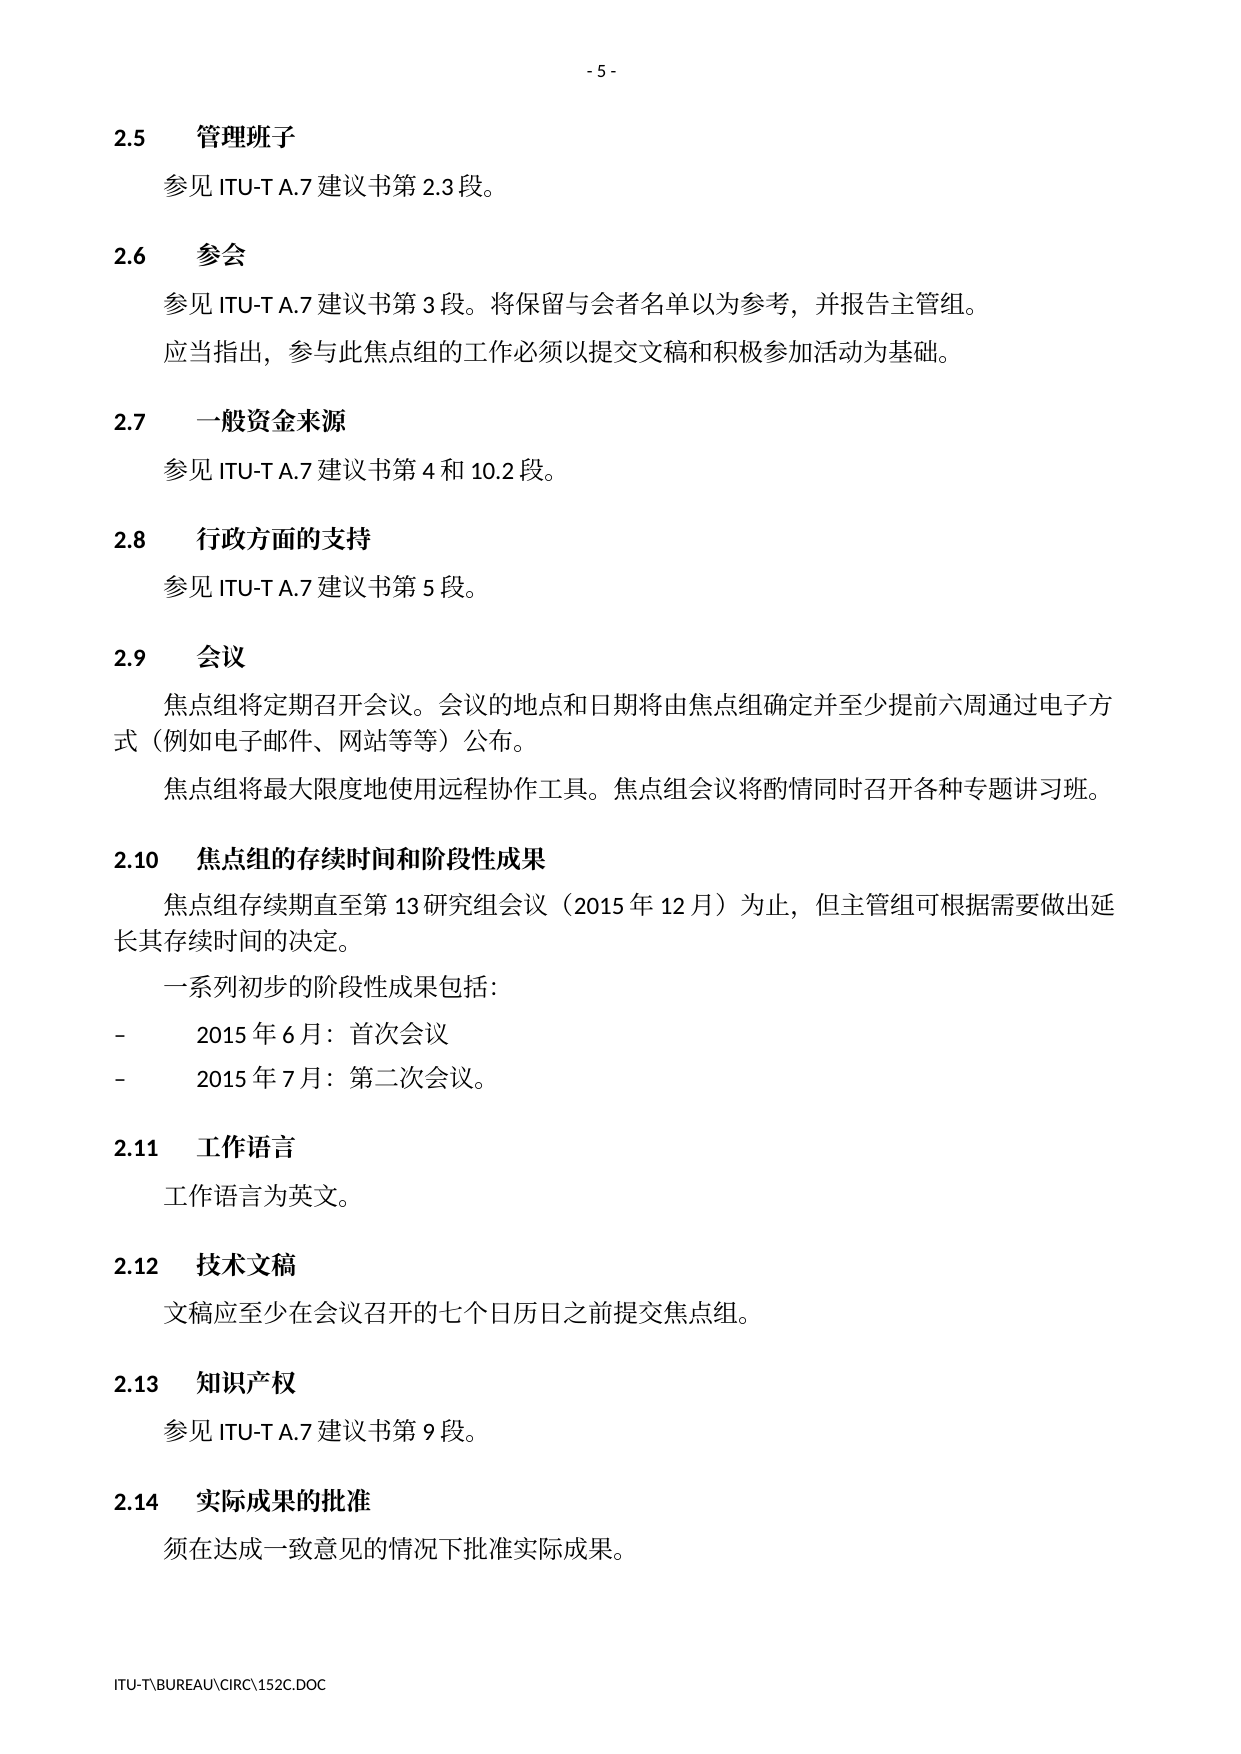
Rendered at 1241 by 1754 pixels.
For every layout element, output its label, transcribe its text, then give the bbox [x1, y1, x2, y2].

subtitle 2.13 知识产权 [113, 1363, 1127, 1399]
subtitle 2.14 实际成果的批准 [113, 1481, 1127, 1517]
text 工作语言为英文。 [113, 1176, 1127, 1212]
text 应当指出，参与此焦点组的工作必须以提交文稿和积极参加活动为基础。 [113, 333, 1127, 369]
text 焦点组将定期召开会议。会议的地点和日期将由焦点组确定并至少提前六周通过电子方式（例如电子邮件、网站等等）公布。 [113, 686, 1127, 758]
text 参见ITU-T A.7建议书第2.3段。 [113, 167, 1127, 202]
subtitle 2.5 管理班子 [113, 118, 1127, 154]
subtitle 2.6 参会 [113, 236, 1127, 272]
text 须在达成一致意见的情况下批准实际成果。 [113, 1529, 1127, 1566]
text 文稿应至少在会议召开的七个日历日之前提交焦点组。 [113, 1294, 1127, 1330]
text 一系列初步的阶段性成果包括： [113, 968, 1127, 1004]
text 焦点组将最大限度地使用远程协作工具。焦点组会议将酌情同时召开各种专题讲习班。 [113, 770, 1127, 806]
subtitle 2.9 会议 [113, 637, 1127, 673]
text – 2015年6月：首次会议 [113, 1014, 1127, 1050]
text 参见ITU-T A.7建议书第9段。 [113, 1412, 1127, 1448]
text 焦点组存续期直至第13研究组会议（2015年12月）为止，但主管组可根据需要做出延长其存续时间的决定。 [113, 886, 1127, 958]
subtitle 2.11 工作语言 [113, 1128, 1127, 1164]
text 参见ITU-T A.7建议书第4和10.2段。 [113, 450, 1127, 486]
text 参见ITU-T A.7建议书第3段。将保留与会者名单以为参考，并报告主管组。 [113, 284, 1127, 320]
subtitle 2.7 一般资金来源 [113, 402, 1127, 438]
subtitle 2.8 行政方面的支持 [113, 520, 1127, 556]
text – 2015年7月：第二次会议。 [113, 1059, 1127, 1095]
subtitle 2.12 技术文稿 [113, 1246, 1127, 1282]
text 参见ITU-T A.7建议书第5段。 [113, 568, 1127, 604]
subtitle 2.10 焦点组的存续时间和阶段性成果 [113, 839, 1127, 875]
